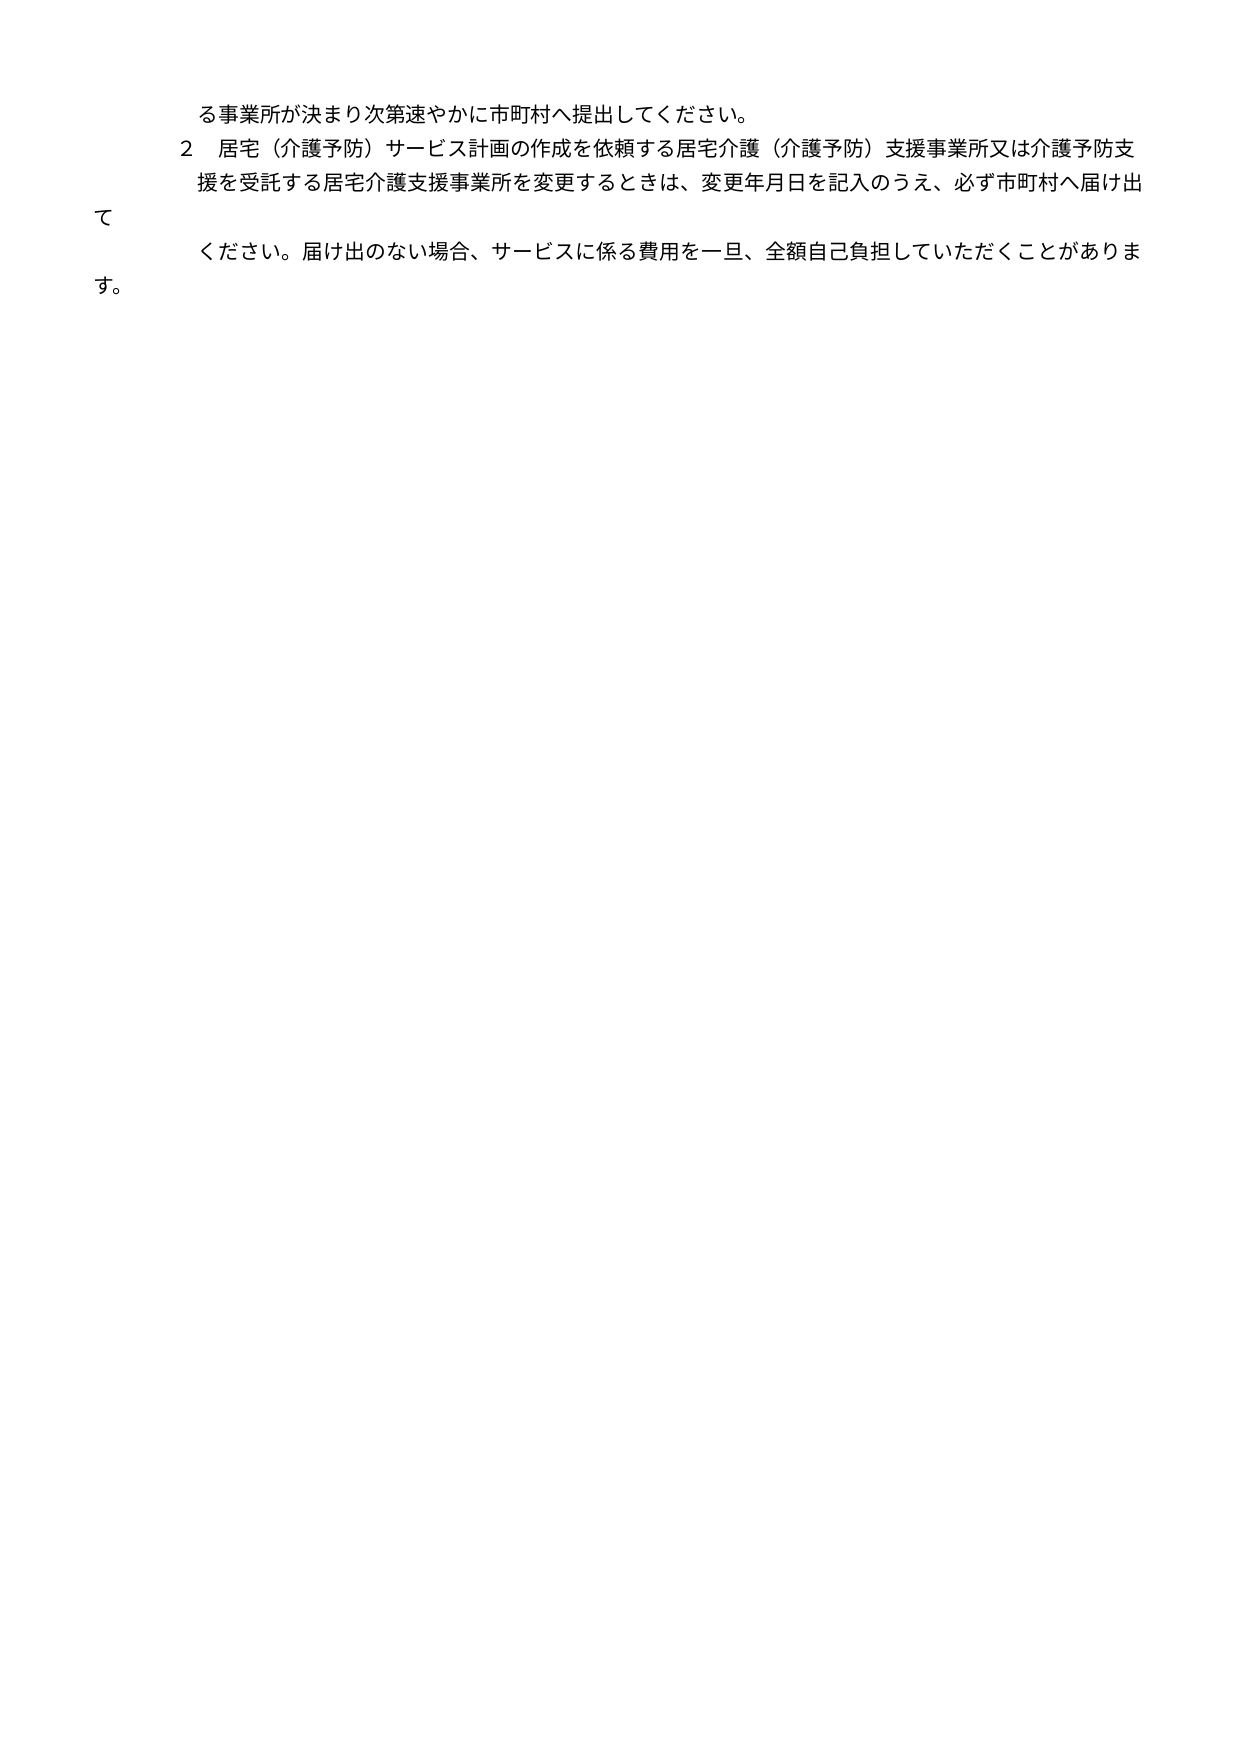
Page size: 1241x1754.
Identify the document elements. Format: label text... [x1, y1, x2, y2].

text ２ 居宅（介護予防）サービス計画の作成を依頼する居宅介護（介護予防）支援事業所又は介護予防支 [93, 130, 1147, 165]
text 援を受託する居宅介護支援事業所を変更するときは、変更年月日を記入のうえ、必ず市町村へ届け出て [93, 165, 1147, 233]
text ください。届け出のない場合、サービスに係る費用を一旦、全額自己負担していただくことがあります。 [93, 233, 1147, 302]
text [93, 96, 1147, 130]
